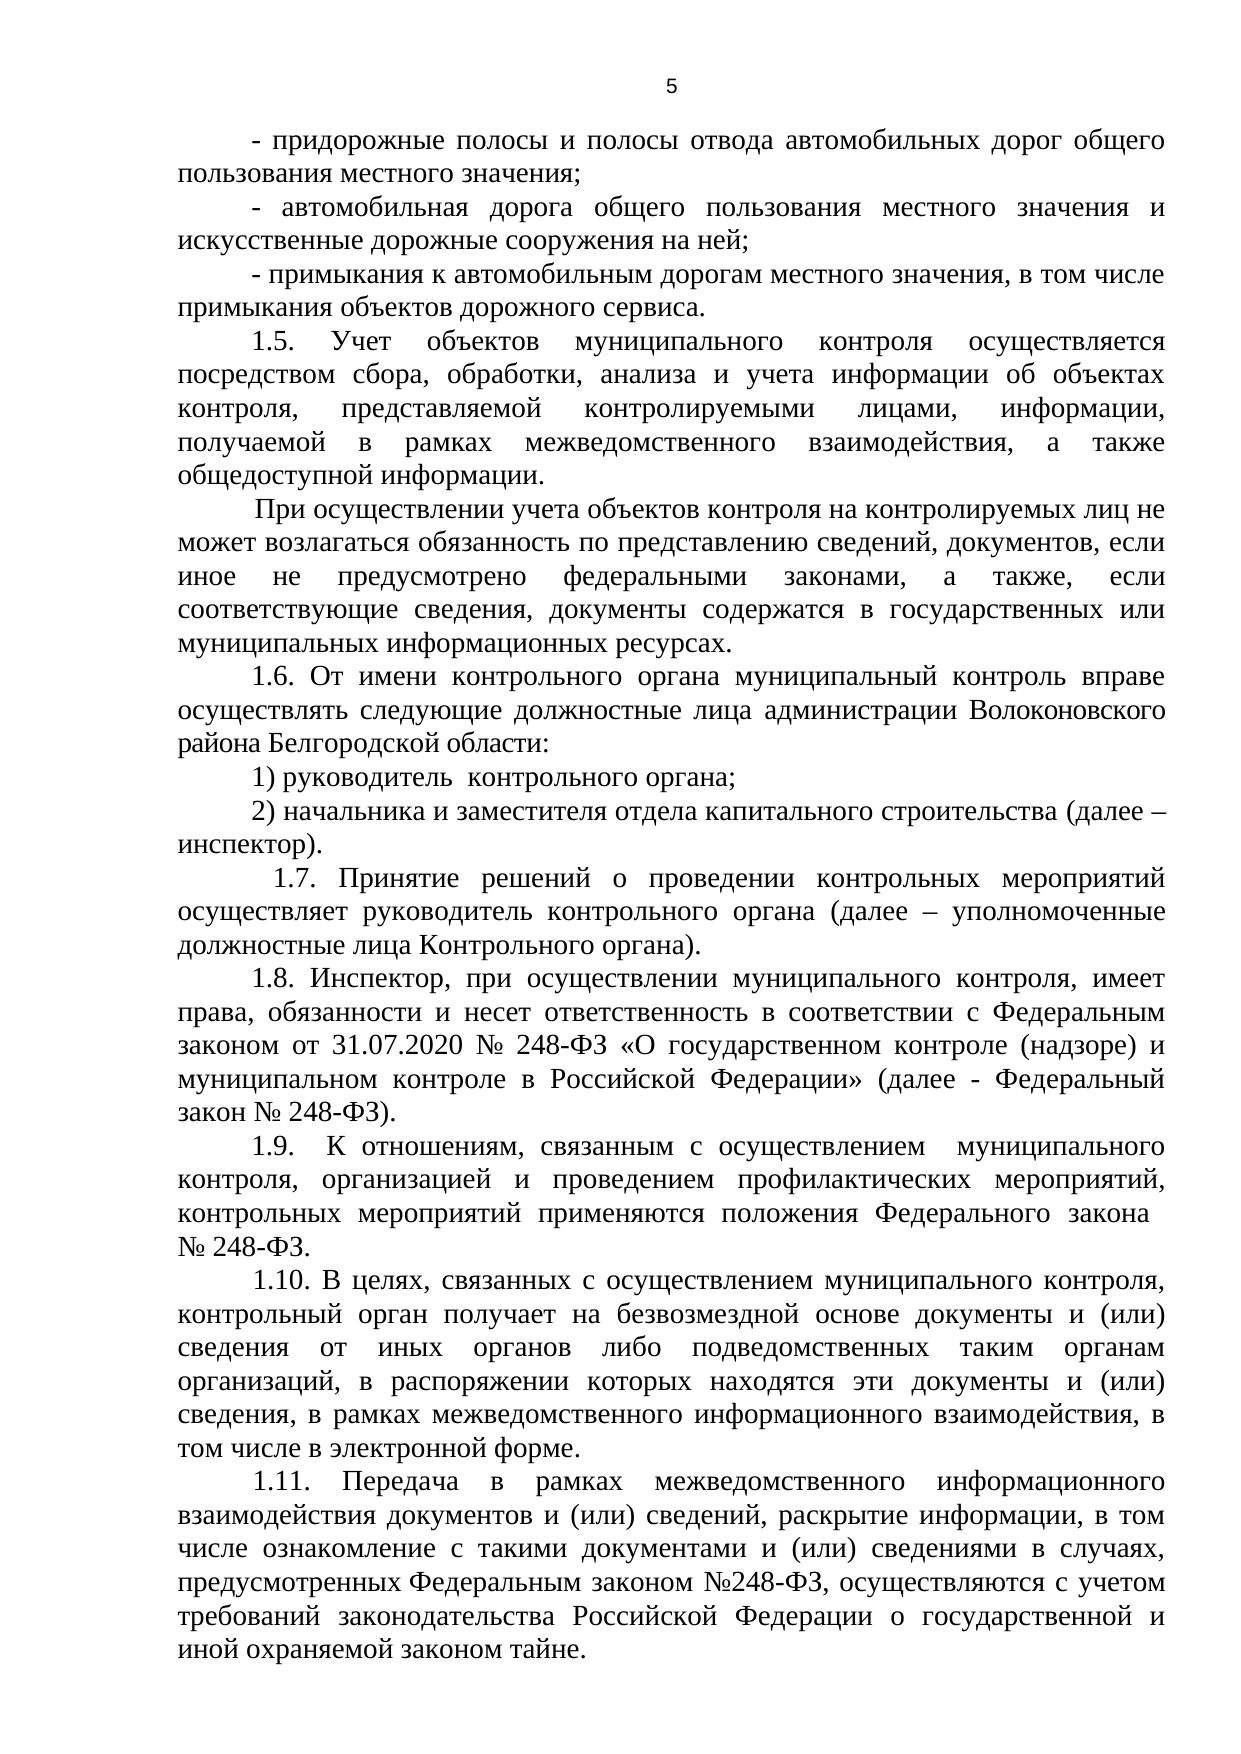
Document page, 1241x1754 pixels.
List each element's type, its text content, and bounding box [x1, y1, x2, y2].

text - придорожные полосы и полосы отвода автомобильных дорог общего пользования местного значения; [177, 122, 1166, 189]
list 1.9. К отношениям, связанным с осуществлением муниципального контроля, организацией и проведением профилактических мероприятий, контрольных мероприятий применяются положения Федерального закона № 248-ФЗ. [177, 1128, 1166, 1262]
text - автомобильная дорога общего пользования местного значения и искусственные дорожные сооружения на ней; [177, 189, 1166, 256]
text 2) начальника и заместителя отдела капитального строительства (далее – инспектор). [177, 793, 1166, 860]
list 1.6. От имени контрольного органа муниципальный контроль вправе осуществлять следующие должностные лица администрации Волоконовского района Белгородской области: [177, 658, 1166, 759]
list 1.5. Учет объектов муниципального контроля осуществляется посредством сбора, обработки, анализа и учета информации об объектах контроля, представляемой контролируемыми лицами, информации, получаемой в рамках межведомственного взаимодействия, а также общедоступной информации. [177, 323, 1166, 491]
text 1) руководитель контрольного органа; [177, 759, 1166, 793]
list 1.8. Инспектор, при осуществлении муниципального контроля, имеет права, обязанности и несет ответственность в соответствии с Федеральным законом от 31.07.2020 № 248-ФЗ «О государственном контроле (надзоре) и муниципальном контроле в Российской Федерации» (далее - Федеральный закон № 248-ФЗ). [177, 960, 1166, 1128]
list 1.10. В целях, связанных с осуществлением муниципального контроля, контрольный орган получает на безвозмездной основе документы и (или) сведения от иных органов либо подведомственных таким органам организаций, в распоряжении которых находятся эти документы и (или) сведения, в рамках межведомственного информационного взаимодействия, в том числе в электронной форме. [177, 1262, 1166, 1463]
text - примыкания к автомобильным дорогам местного значения, в том числе примыкания объектов дорожного сервиса. [177, 256, 1166, 323]
list При осуществлении учета объектов контроля на контролируемых лиц не может возлагаться обязанность по представлению сведений, документов, если иное не предусмотрено федеральными законами, а также, если соответствующие сведения, документы содержатся в государственных или муниципальных информационных ресурсах. [177, 491, 1166, 658]
list 1.11. Передача в рамках межведомственного информационного взаимодействия документов и (или) сведений, раскрытие информации, в том числе ознакомление с такими документами и (или) сведениями в случаях, предусмотренных Федеральным законом №248-ФЗ, осуществляются с учетом требований законодательства Российской Федерации о государственной и иной охраняемой законом тайне. [177, 1463, 1166, 1665]
text 1.7. Принятие решений о проведении контрольных мероприятий осуществляет руководитель контрольного органа (далее – уполномоченные должностные лица Контрольного органа). [177, 860, 1166, 960]
